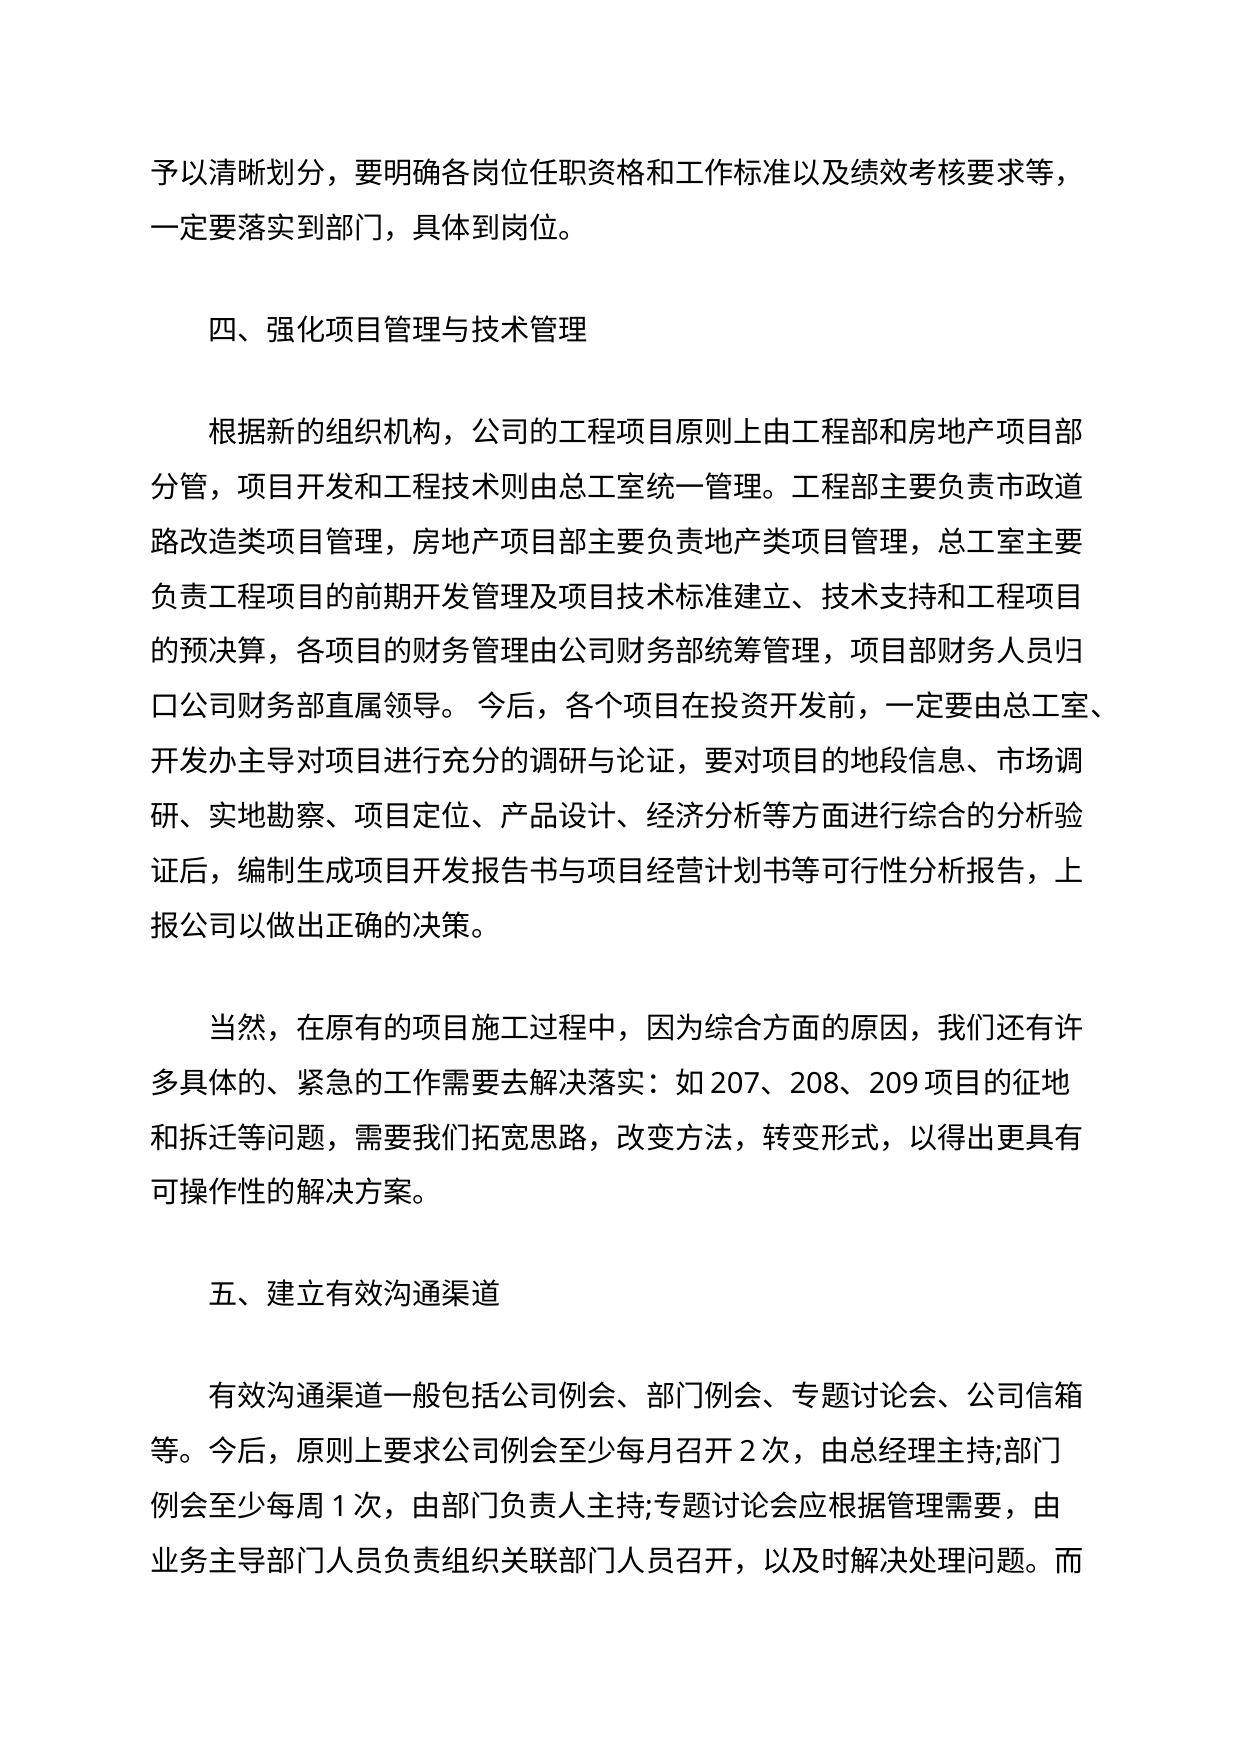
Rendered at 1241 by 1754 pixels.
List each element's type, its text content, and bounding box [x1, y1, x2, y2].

text 四、强化项目管理与技术管理 [150, 307, 1090, 349]
text 根据新的组织机构，公司的工程项目原则上由工程部和房地产项目部分管，项目开发和工程技术则由总工室统一管理。工程部主要负责市政道路改造类项目管理，房地产项目部主要负责地产类项目管理，总工室主要负责工程项目的前期开发管理及项目技术标准建立、技术支持和工程项目的预决算，各项目的财务管理由公司财务部统筹管理，项目部财务人员归口公司财务部直属领导。 今后，各个项目在投资开发前，一定要由总工室、开发办主导对项目进行充分的调研与论证，要对项目的地段信息、市场调研、实地勘察、项目定位、产品设计、经济分析等方面进行综合的分析验证后，编制生成项目开发报告书与项目经营计划书等可行性分析报告，上报公司以做出正确的决策。 [150, 408, 1090, 945]
text 当然，在原有的项目施工过程中，因为综合方面的原因，我们还有许多具体的、紧急的工作需要去解决落实：如207、208、209项目的征地和拆迁等问题，需要我们拓宽思路，改变方法，转变形式，以得出更具有可操作性的解决方案。 [150, 1004, 1090, 1211]
text 五、建立有效沟通渠道 [150, 1271, 1090, 1313]
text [150, 1373, 1090, 1580]
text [150, 150, 1090, 247]
